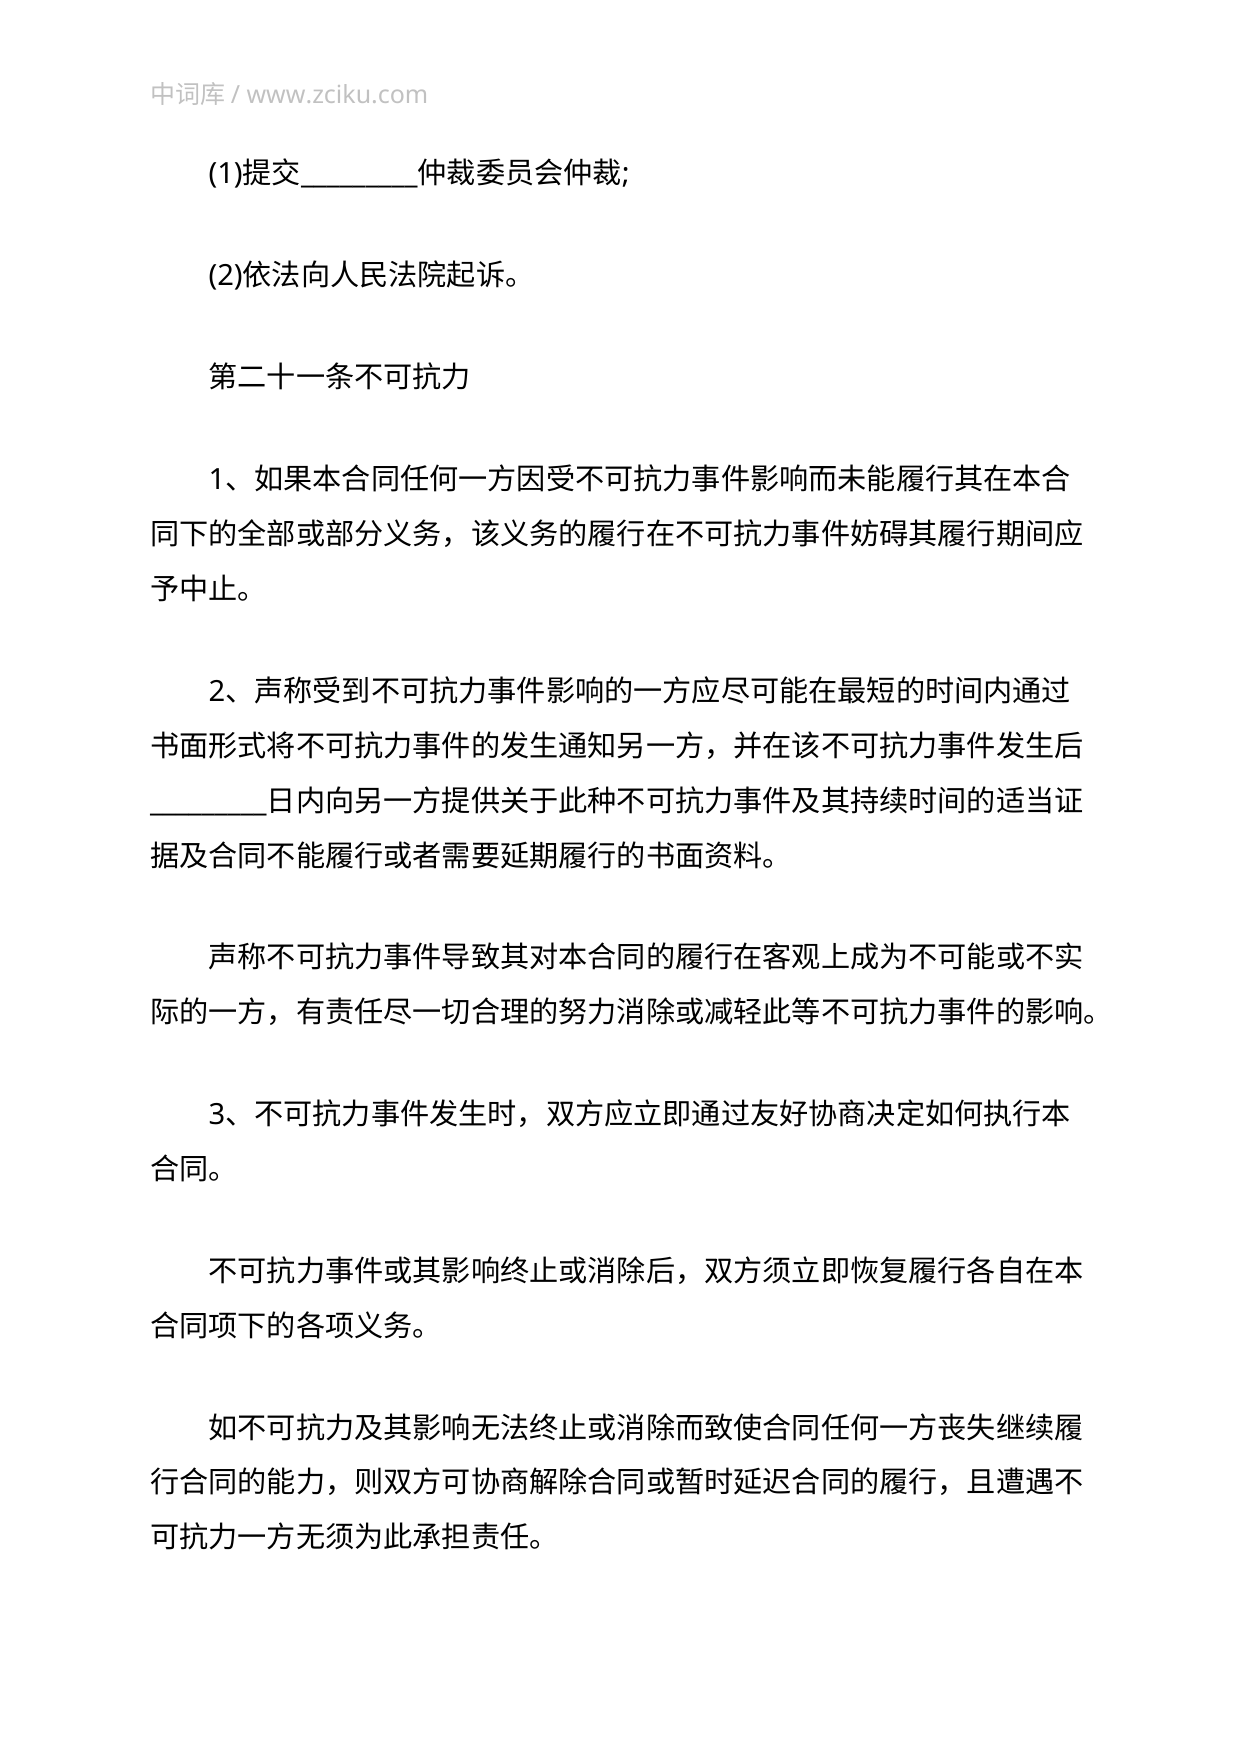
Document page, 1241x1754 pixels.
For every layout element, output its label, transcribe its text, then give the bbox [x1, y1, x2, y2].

text 2、声称受到不可抗力事件影响的一方应尽可能在最短的时间内通过书面形式将不可抗力事件的发生通知另一方，并在该不可抗力事件发生后_________日内向另一方提供关于此种不可抗力事件及其持续时间的适当证据及合同不能履行或者需要延期履行的书面资料。 [150, 667, 1090, 874]
text 不可抗力事件或其影响终止或消除后，双方须立即恢复履行各自在本合同项下的各项义务。 [150, 1247, 1090, 1345]
text 声称不可抗力事件导致其对本合同的履行在客观上成为不可能或不实际的一方，有责任尽一切合理的努力消除或减轻此等不可抗力事件的影响。 [150, 934, 1090, 1031]
text 第二十一条不可抗力 [150, 354, 1090, 396]
text 3、不可抗力事件发生时，双方应立即通过友好协商决定如何执行本合同。 [150, 1091, 1090, 1188]
text 如不可抗力及其影响无法终止或消除而致使合同任何一方丧失继续履行合同的能力，则双方可协商解除合同或暂时延迟合同的履行，且遭遇不可抗力一方无须为此承担责任。 [150, 1404, 1090, 1556]
text 1、如果本合同任何一方因受不可抗力事件影响而未能履行其在本合同下的全部或部分义务，该义务的履行在不可抗力事件妨碍其履行期间应予中止。 [150, 456, 1090, 608]
text (2)依法向人民法院起诉。 [150, 252, 1090, 294]
text (1)提交_________仲裁委员会仲裁; [150, 150, 1090, 192]
